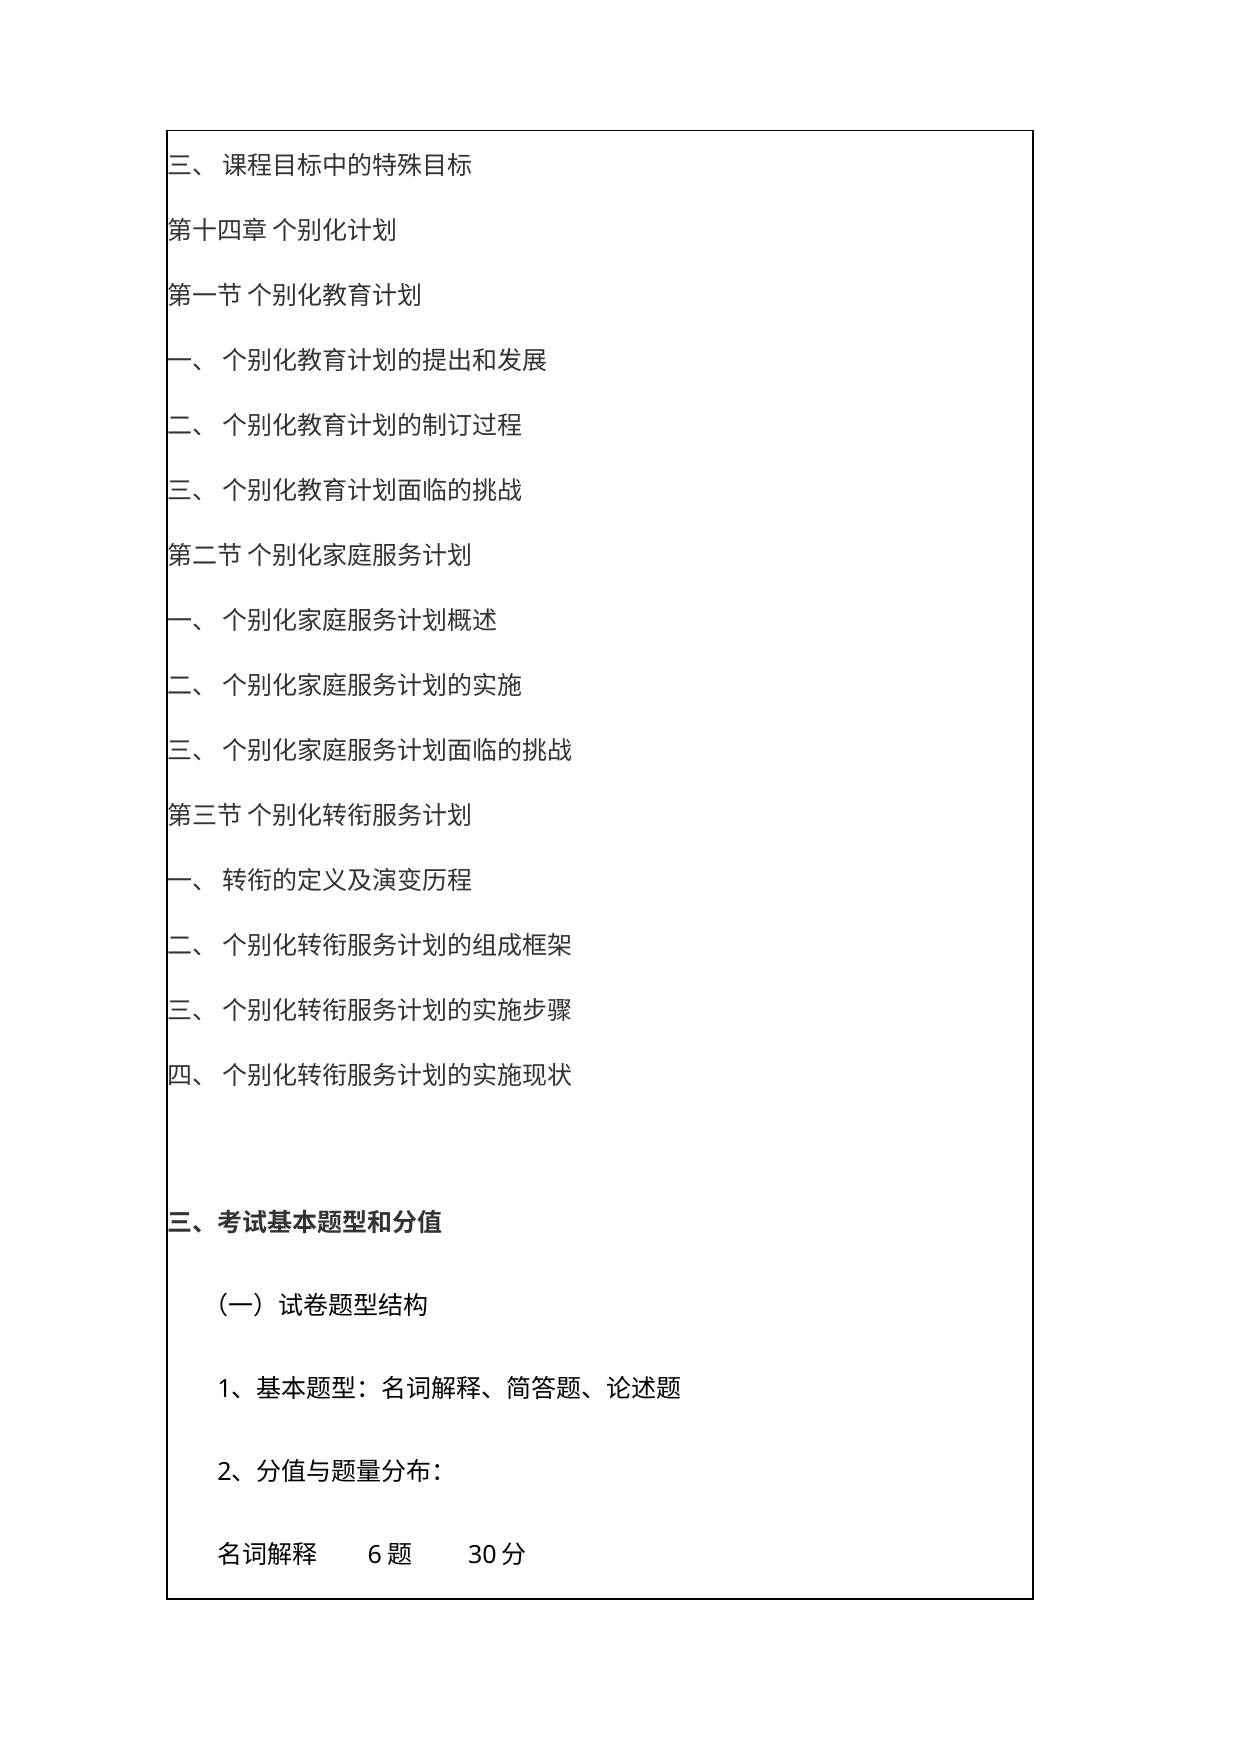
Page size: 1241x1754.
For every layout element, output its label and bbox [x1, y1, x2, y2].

table_header [168, 131, 1032, 1598]
